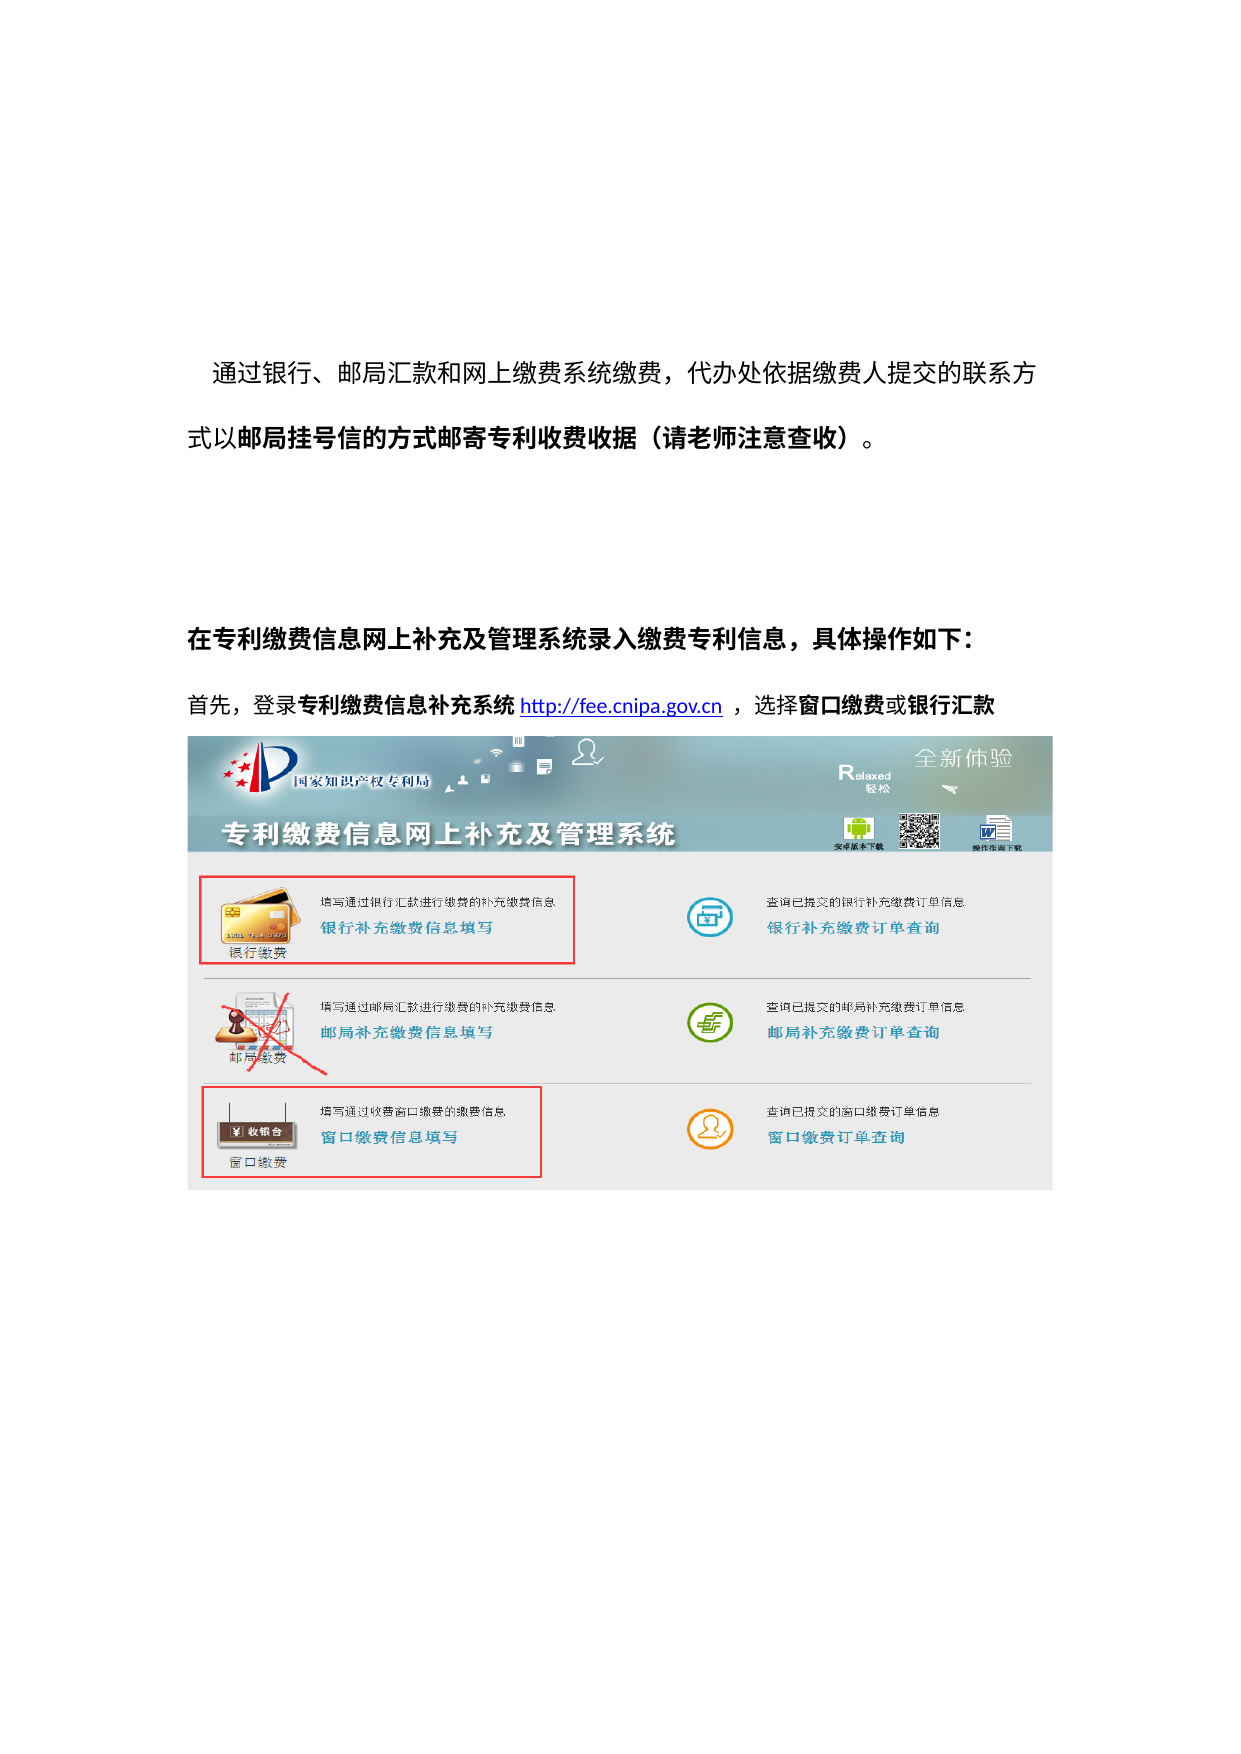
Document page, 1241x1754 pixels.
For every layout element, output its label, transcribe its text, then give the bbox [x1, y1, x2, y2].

text 通过银行、邮局汇款和网上缴费系统缴费，代办处依据缴费人提交的联系方式以邮局挂号信的方式邮寄专利收费收据（请老师注意查收）。 [187, 339, 1053, 469]
text 在专利缴费信息网上补充及管理系统录入缴费专利信息，具体操作如下： [187, 605, 1053, 670]
text 首先，登录专利缴费信息补充系统http://fee.cnipa.gov.cn ，选择窗口缴费或银行汇款 [187, 688, 1053, 721]
picture [187, 736, 1053, 1190]
